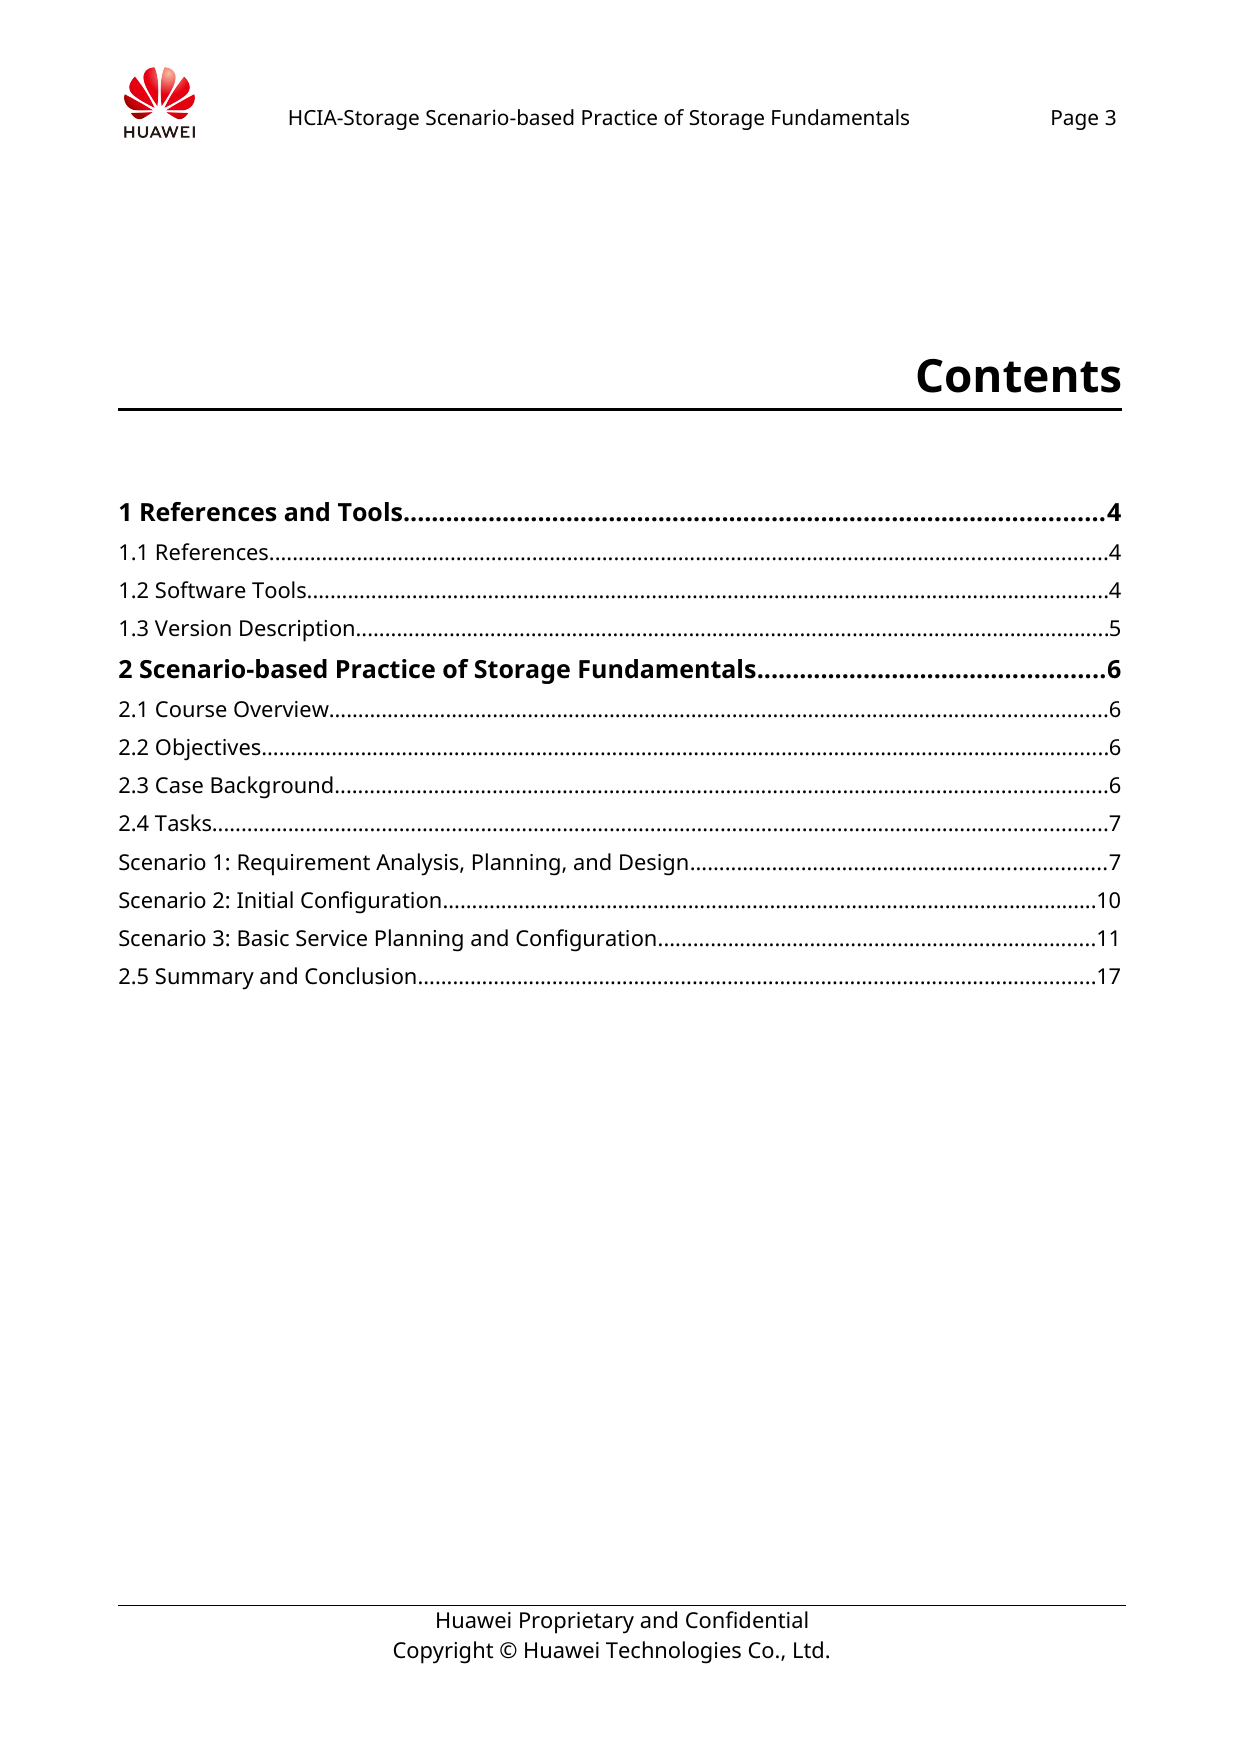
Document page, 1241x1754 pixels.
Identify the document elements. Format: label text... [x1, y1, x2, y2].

text 2.1 Course Overview 6 [118, 694, 1122, 724]
text 2.3 Case Background 6 [118, 770, 1122, 800]
text 2.2 Objectives 6 [118, 732, 1122, 762]
text Scenario 3: Basic Service Planning and Configuration 11 [118, 923, 1122, 952]
text 1.1 References 4 [118, 537, 1122, 567]
text 1 References and Tools 4 [118, 495, 1122, 529]
text 2.4 Tasks 7 [118, 808, 1122, 838]
text 2 Scenario-based Practice of Storage Fundamentals 6 [118, 652, 1122, 686]
text 2.5 Summary and Conclusion 17 [118, 961, 1122, 991]
text 1.2 Software Tools 4 [118, 575, 1122, 605]
text Scenario 1: Requirement Analysis, Planning, and Design 7 [118, 846, 1122, 876]
text Scenario 2: Initial Configuration 10 [118, 884, 1122, 914]
text 1.3 Version Description 5 [118, 613, 1122, 643]
text Contents [118, 344, 1122, 408]
picture [124, 67, 195, 138]
